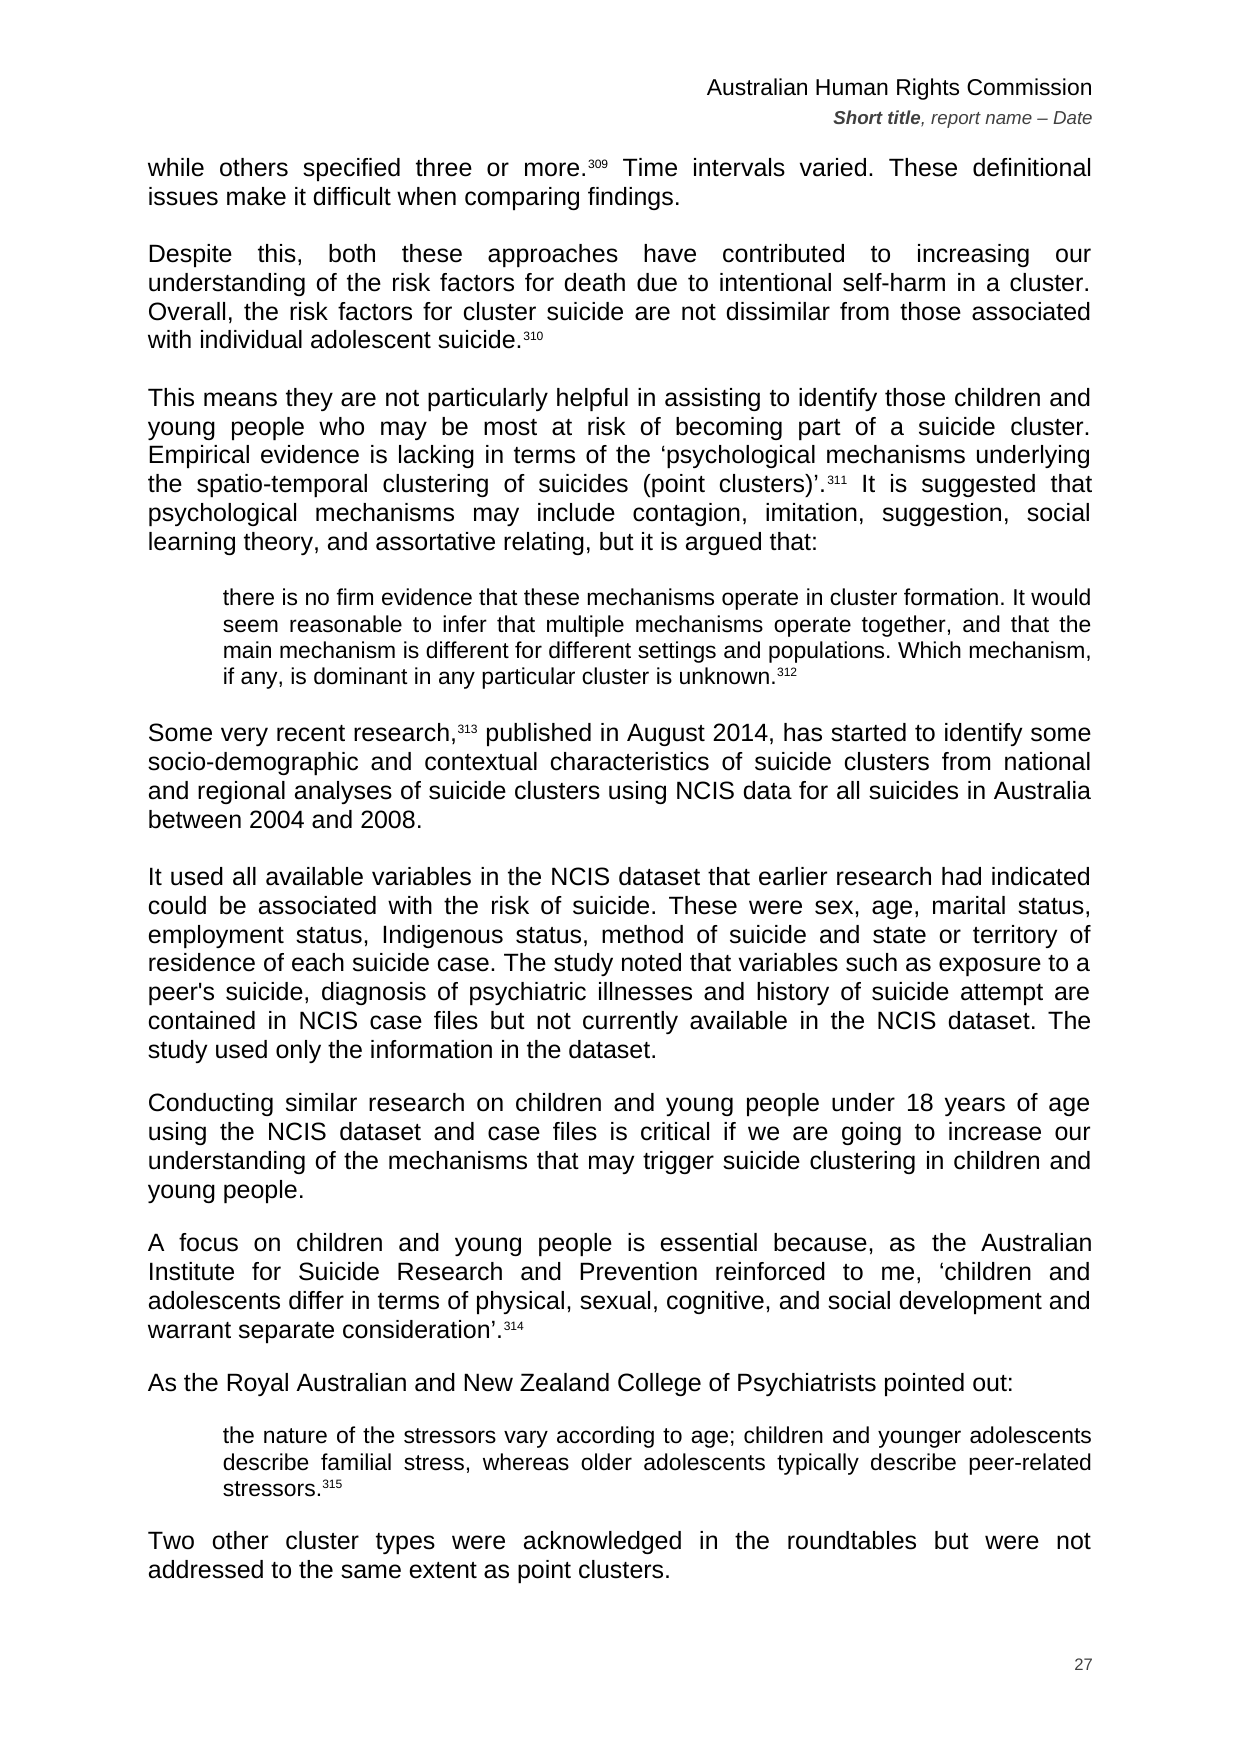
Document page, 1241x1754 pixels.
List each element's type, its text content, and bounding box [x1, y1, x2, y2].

text there is no firm evidence that these mechanisms operate in cluster formation. It would seem reasonable to infer that multiple mechanisms operate together, and that the main mechanism is different for different settings and populations. Which mechanism, if any, is dominant in any particular cluster is unknown. [223, 584, 1092, 690]
text Some very recent research, published in August 2014, has started to identify some socio-demographic and contextual characteristics of suicide clusters from national and regional analyses of suicide clusters using NCIS data for all suicides in Australia between 2004 and 2008. [148, 718, 1092, 833]
text It used all available variables in the NCIS dataset that earlier research had indicated could be associated with the risk of suicide. These were sex, age, marital status, employment status, Indigenous status, method of suicide and state or territory of residence of each suicide case. The study noted that variables such as exposure to a peer's suicide, diagnosis of psychiatric illnesses and history of suicide attempt are contained in NCIS case files but not currently available in the NCIS dataset. The study used only the information in the dataset. [148, 862, 1092, 1063]
text Two other cluster types were acknowledged in the roundtables but were not addressed to the same extent as point clusters. [148, 1526, 1092, 1584]
text the nature of the stressors vary according to age; children and younger adolescents describe familial stress, whereas older adolescents typically describe peer-related stressors. [223, 1422, 1092, 1501]
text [148, 153, 1092, 211]
text Despite this, both these approaches have contributed to increasing our understanding of the risk factors for death due to intentional self-harm in a cluster. Overall, the risk factors for cluster suicide are not dissimilar from those associated with individual adolescent suicide. [148, 239, 1092, 354]
text As the Royal Australian and New Zealand College of Psychiatrists pointed out: [148, 1368, 1092, 1397]
text This means they are not particularly helpful in assisting to identify those children and young people who may be most at risk of becoming part of a suicide cluster. Empirical evidence is lacking in terms of the ‘psychological mechanisms underlying the spatio-temporal clustering of suicides (point clusters)’. It is suggested that psychological mechanisms may include contagion, imitation, suggestion, social learning theory, and assortative relating, but it is argued that: [148, 383, 1092, 556]
text Conducting similar research on children and young people under 18 years of age using the NCIS dataset and case files is critical if we are going to increase our understanding of the mechanisms that may trigger suicide clustering in children and young people. [148, 1088, 1092, 1203]
text A focus on children and young people is essential because, as the Australian Institute for Suicide Research and Prevention reinforced to me, ‘children and adolescents differ in terms of physical, sexual, cognitive, and social development and warrant separate consideration’. [148, 1228, 1092, 1343]
